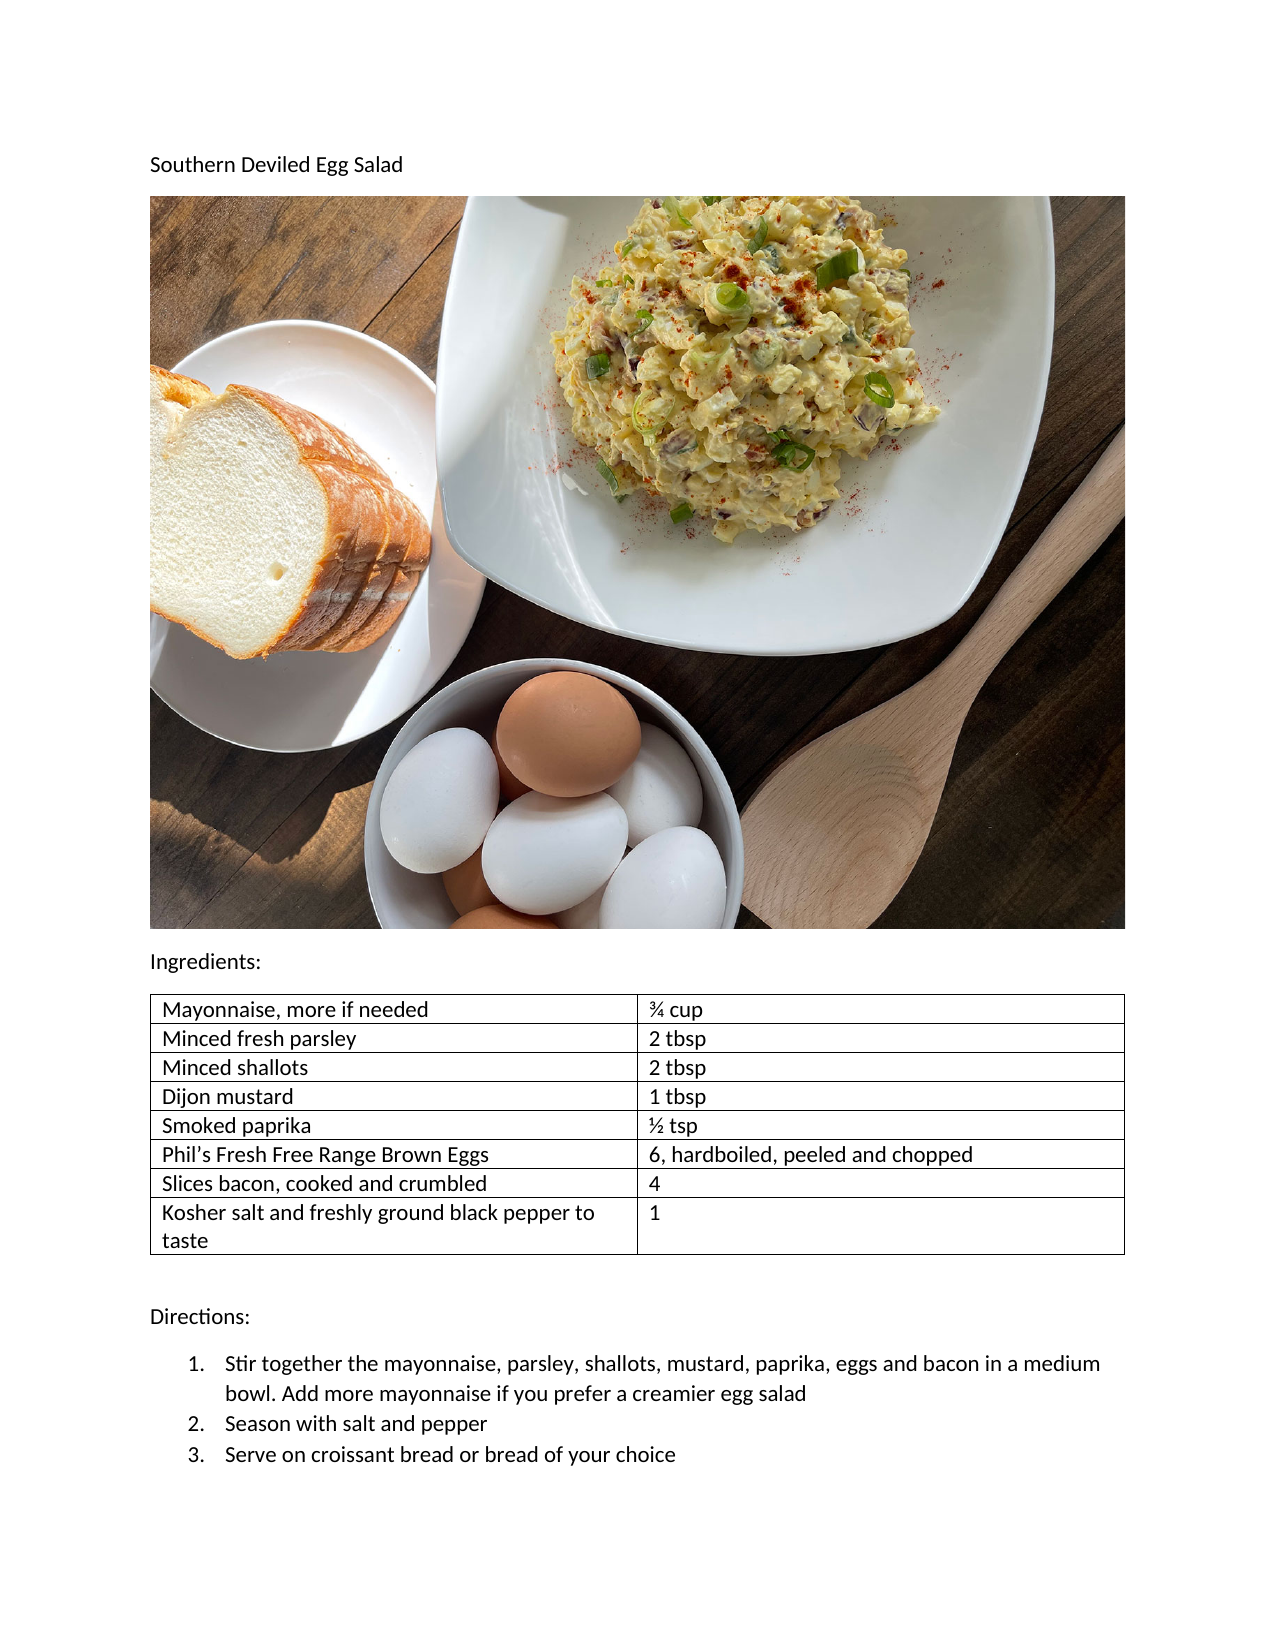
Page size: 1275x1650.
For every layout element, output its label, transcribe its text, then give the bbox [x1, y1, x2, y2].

table_header ¾ cup [638, 995, 1124, 1023]
table_cell 2 tbsp [638, 1053, 1124, 1081]
table_cell Phil’s Fresh Free Range Brown Eggs [151, 1140, 637, 1168]
list Serve on croissant bread or bread of your choice [187, 1440, 1125, 1468]
table_cell 4 [638, 1169, 1124, 1197]
table_cell Smoked paprika [151, 1111, 637, 1139]
text Southern Deviled Egg Salad [150, 150, 1125, 178]
table_cell 2 tbsp [638, 1024, 1124, 1052]
list Stir together the mayonnaise, parsley, shallots, mustard, paprika, eggs and bacon in a medium bowl. Add more mayonnaise if you prefer a creamier egg salad [187, 1349, 1125, 1407]
list Season with salt and pepper [187, 1409, 1125, 1438]
table_cell Kosher salt and freshly ground black pepper to taste [151, 1198, 637, 1254]
table_cell Minced fresh parsley [151, 1024, 637, 1052]
table_cell 6, hardboiled, peeled and chopped [638, 1140, 1124, 1168]
picture [150, 196, 1125, 929]
table_cell ½ tsp [638, 1111, 1124, 1139]
table_cell Minced shallots [151, 1053, 637, 1081]
table_cell 1 tbsp [638, 1082, 1124, 1110]
table_cell Dijon mustard [151, 1082, 637, 1110]
text Directions: [150, 1302, 1125, 1330]
table_header Mayonnaise, more if needed [151, 995, 637, 1023]
table_cell Slices bacon, cooked and crumbled [151, 1169, 637, 1197]
text Ingredients: [150, 947, 1125, 975]
table_cell 1 [638, 1198, 1124, 1254]
